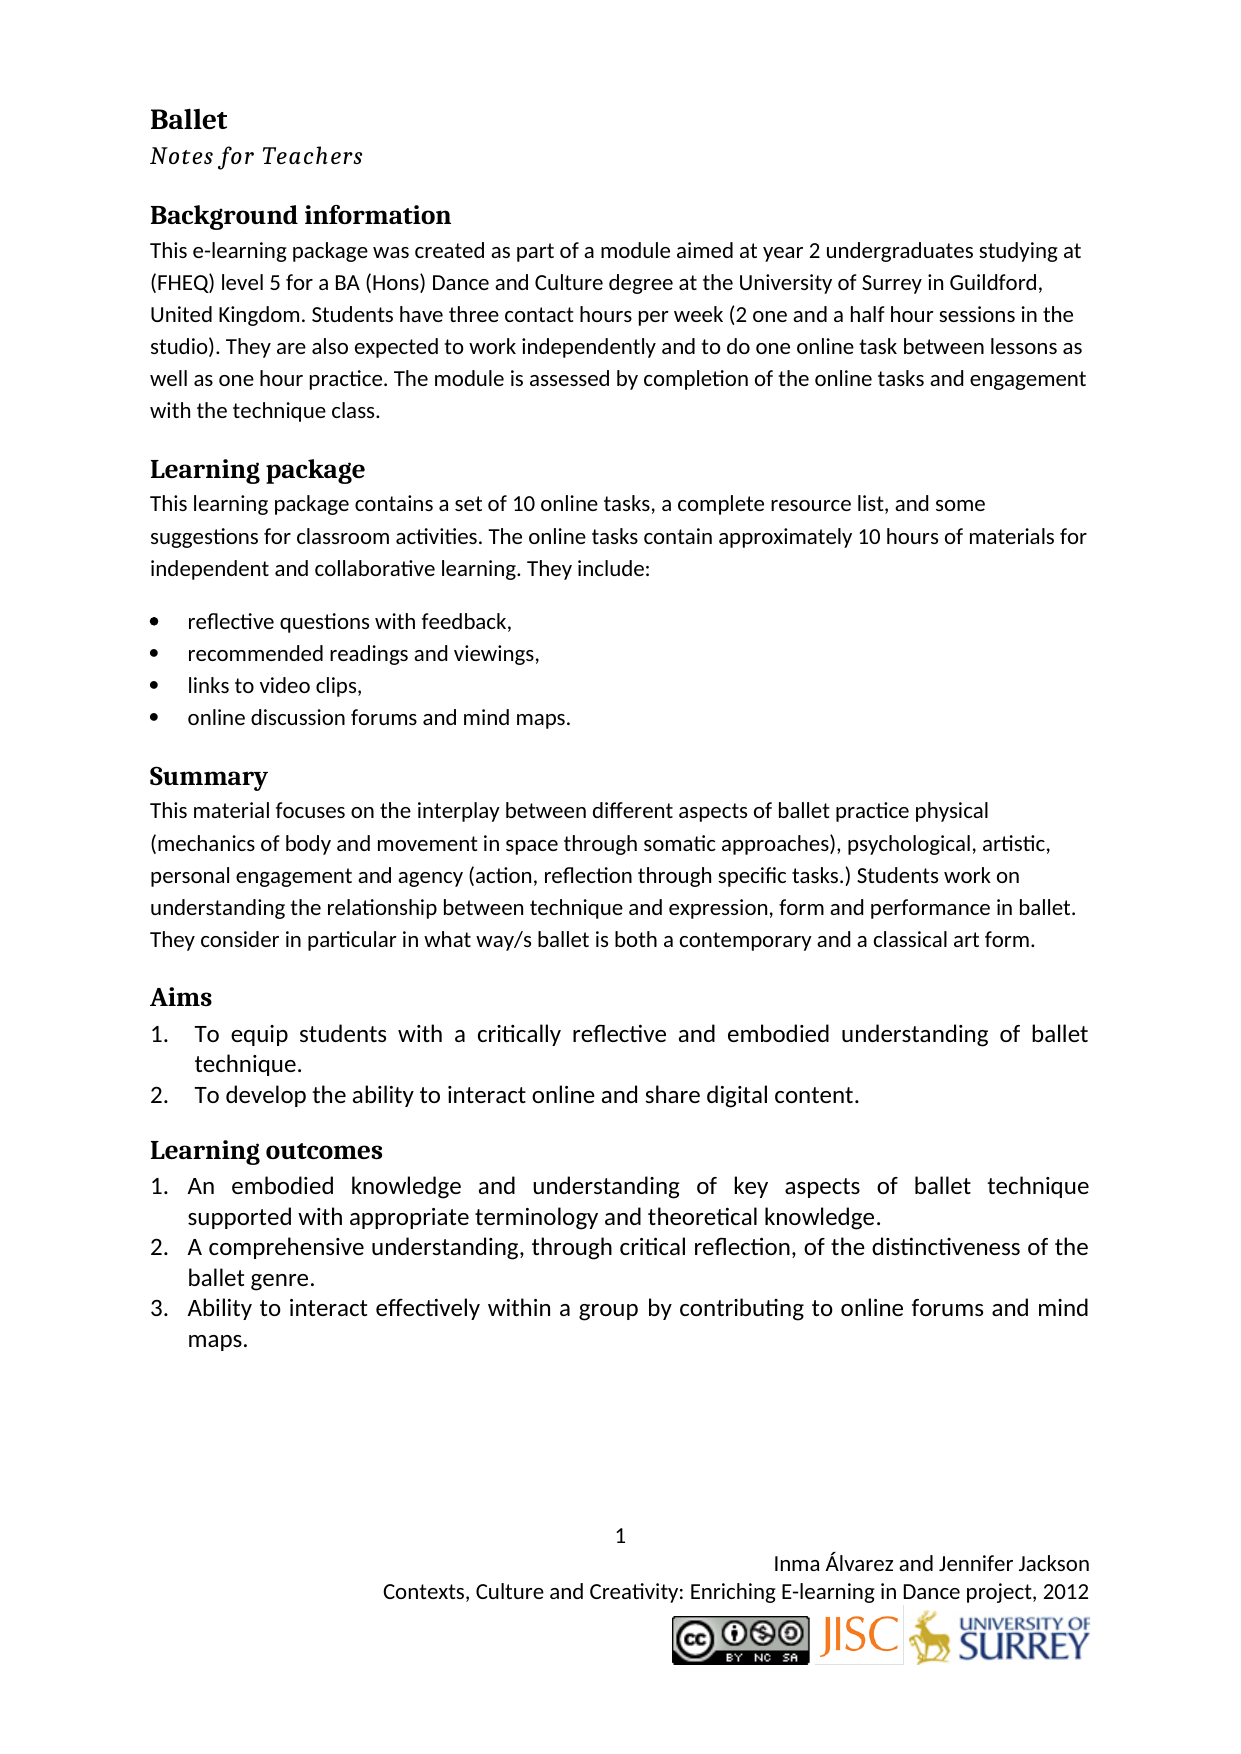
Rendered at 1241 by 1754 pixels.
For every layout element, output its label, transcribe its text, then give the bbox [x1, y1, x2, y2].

subtitle Learning package [150, 454, 1090, 485]
text This material focuses on the interplay between different aspects of ballet practice physical (mechanics of body and movement in space through somatic approaches), psychological, artistic, personal engagement and agency (action, reflection through specific tasks.) Students work on understanding the relationship between technique and expression, form and performance in ballet. They consider in particular in what way/s ballet is both a contemporary and a classical art form. [150, 796, 1090, 953]
list reflective questions with feedback, [150, 607, 1090, 635]
picture [909, 1610, 1091, 1665]
picture [672, 1616, 810, 1665]
picture [814, 1605, 904, 1665]
subtitle Aims [150, 982, 1090, 1013]
subtitle Ballet [150, 103, 1090, 137]
list Ability to interact effectively within a group by contributing to online forums and mind maps. [150, 1292, 1090, 1353]
list online discussion forums and mind maps. [150, 703, 1090, 732]
text This e-learning package was created as part of a module aimed at year 2 undergraduates studying at (FHEQ) level 5 for a BA (Hons) Dance and Culture degree at the University of Surrey in Guildford, United Kingdom. Students have three contact hours per week (2 one and a half hour sessions in the studio). They are also expected to work independently and to do one online task between lessons as well as one hour practice. The module is assessed by completion of the online tasks and engagement with the technique class. [150, 236, 1090, 425]
list To develop the ability to interact online and share digital content. [150, 1079, 1090, 1110]
subtitle Learning outcomes [150, 1135, 1090, 1166]
subtitle Background information [150, 200, 1090, 231]
list links to video clips, [150, 671, 1090, 699]
subtitle Notes for Teachers [150, 142, 1090, 171]
list A comprehensive understanding, through critical reflection, of the distinctiveness of the ballet genre. [150, 1231, 1090, 1292]
subtitle Summary [150, 761, 1090, 792]
text This learning package contains a set of 10 online tasks, a complete resource list, and some suggestions for classroom activities. The online tasks contain approximately 10 hours of materials for independent and collaborative learning. They include: [150, 489, 1090, 582]
list To equip students with a critically reflective and embodied understanding of ballet technique. [150, 1018, 1090, 1079]
list An embodied knowledge and understanding of key aspects of ballet technique supported with appropriate terminology and theoretical knowledge. [150, 1170, 1090, 1231]
list recommended readings and viewings, [150, 639, 1090, 667]
